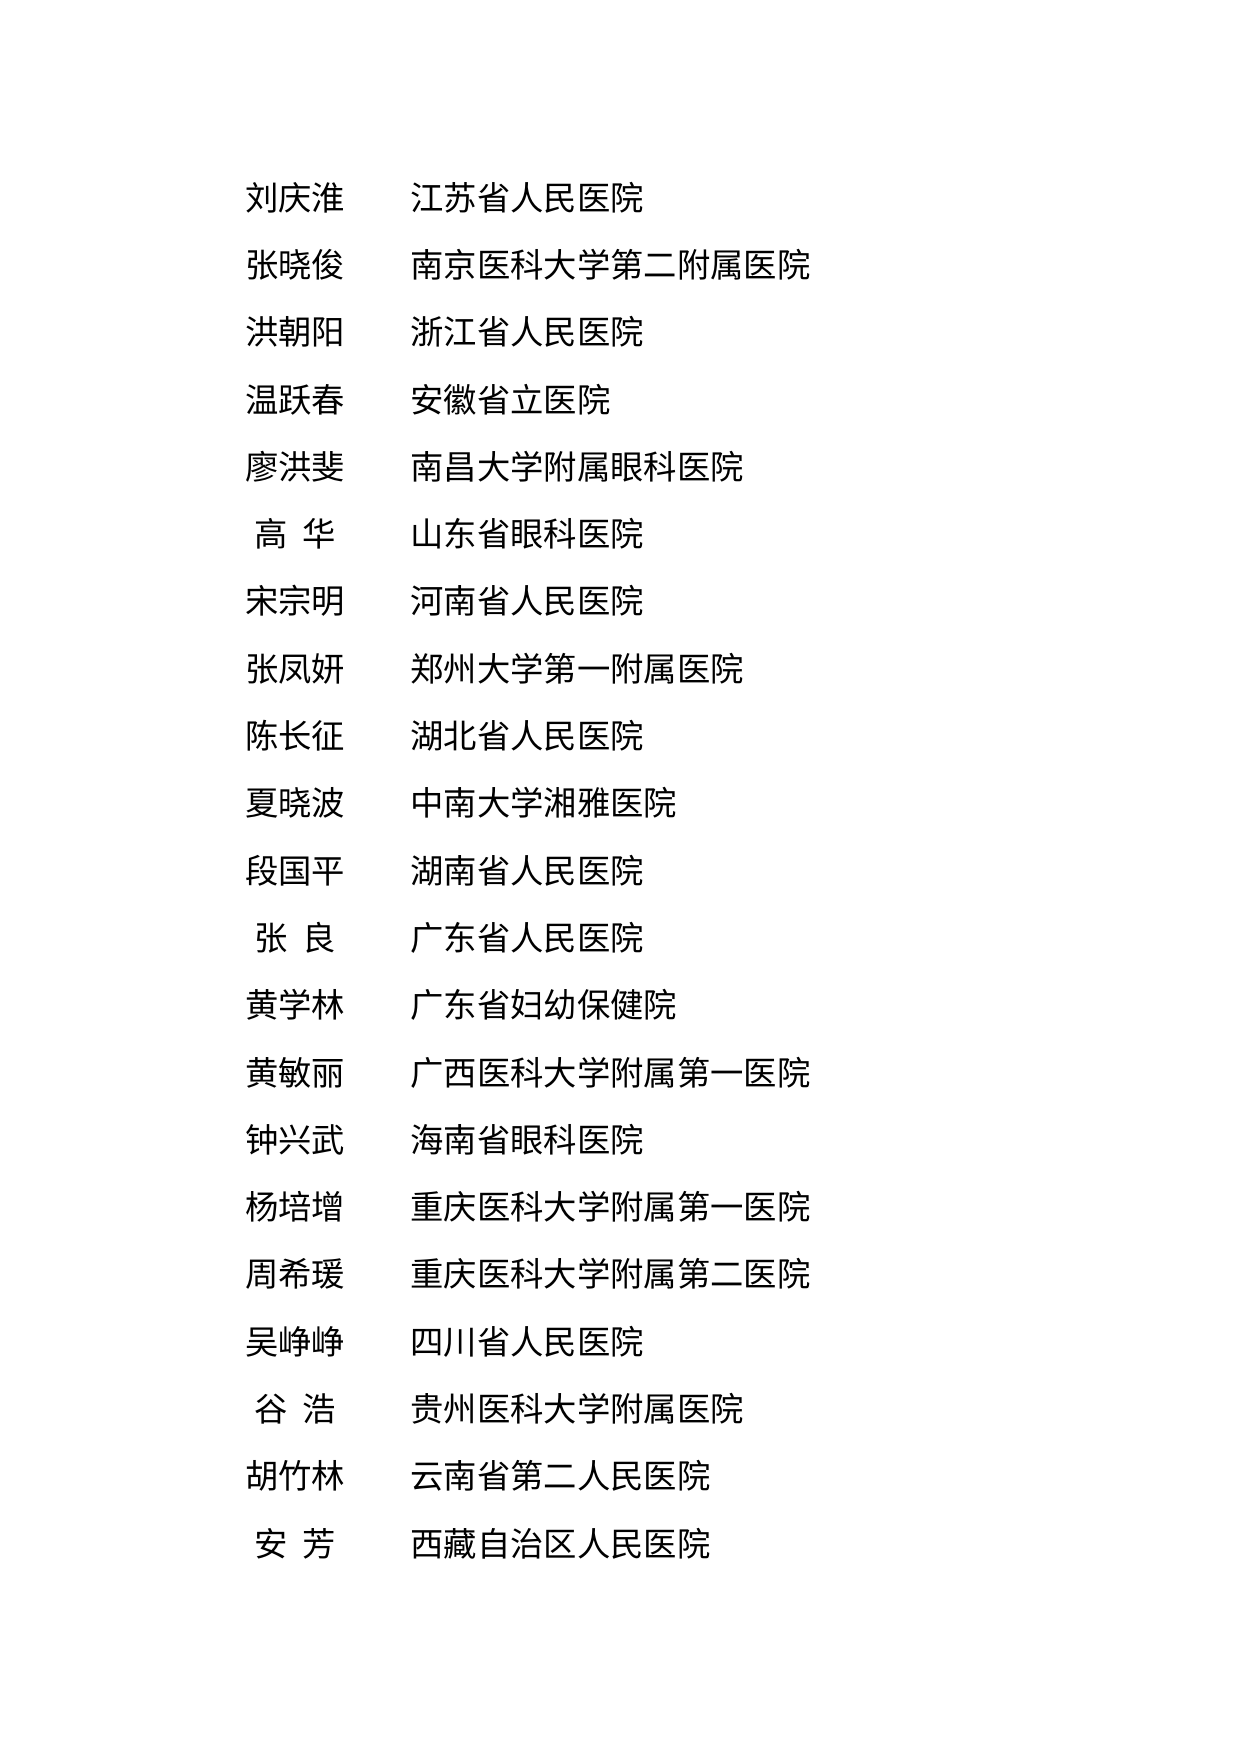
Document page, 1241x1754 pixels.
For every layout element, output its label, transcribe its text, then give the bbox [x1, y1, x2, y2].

table_cell 胡竹林 [190, 1441, 399, 1508]
table_cell 张晓俊 [190, 229, 399, 297]
table_cell 湖南省人民医院 [399, 835, 1063, 902]
table_cell 安徽省立医院 [399, 364, 1063, 431]
table_cell 南京医科大学第二附属医院 [399, 229, 1063, 297]
table_cell 黄学林 [190, 970, 399, 1037]
table_cell 广东省人民医院 [399, 902, 1063, 969]
table_cell 杨培增 [190, 1171, 399, 1239]
table_cell 宋宗明 [190, 566, 399, 633]
table_cell 段国平 [190, 835, 399, 902]
table_cell 江苏省人民医院 [399, 162, 1063, 229]
table_cell 浙江省人民医院 [399, 297, 1063, 364]
table_cell 洪朝阳 [190, 297, 399, 364]
table_cell 谷 浩 [190, 1373, 399, 1441]
table_cell 贵州医科大学附属医院 [399, 1373, 1063, 1441]
table_cell 夏晓波 [190, 768, 399, 835]
table_cell 郑州大学第一附属医院 [399, 633, 1063, 700]
table_cell 南昌大学附属眼科医院 [399, 431, 1063, 498]
table_cell 广东省妇幼保健院 [399, 970, 1063, 1037]
table_cell 四川省人民医院 [399, 1306, 1063, 1373]
table_cell 海南省眼科医院 [399, 1104, 1063, 1171]
table_cell 广西医科大学附属第一医院 [399, 1037, 1063, 1104]
table_cell 陈长征 [190, 700, 399, 768]
table_cell 刘庆淮 [190, 162, 399, 229]
table_cell 河南省人民医院 [399, 566, 1063, 633]
table_cell 安 芳 [190, 1508, 399, 1575]
table_cell 高 华 [190, 499, 399, 566]
table_cell 周希瑗 [190, 1239, 399, 1306]
table_cell 重庆医科大学附属第二医院 [399, 1239, 1063, 1306]
table_cell 钟兴武 [190, 1104, 399, 1171]
table_cell 张 良 [190, 902, 399, 969]
table_cell 吴峥峥 [190, 1306, 399, 1373]
table_cell 云南省第二人民医院 [399, 1441, 1063, 1508]
table_cell 重庆医科大学附属第一医院 [399, 1171, 1063, 1239]
table_cell 张凤妍 [190, 633, 399, 700]
table_cell 温跃春 [190, 364, 399, 431]
table_cell 湖北省人民医院 [399, 700, 1063, 768]
table_cell 中南大学湘雅医院 [399, 768, 1063, 835]
table_cell 黄敏丽 [190, 1037, 399, 1104]
table_cell 西藏自治区人民医院 [399, 1508, 1063, 1575]
table_cell 山东省眼科医院 [399, 499, 1063, 566]
table_cell 廖洪斐 [190, 431, 399, 498]
